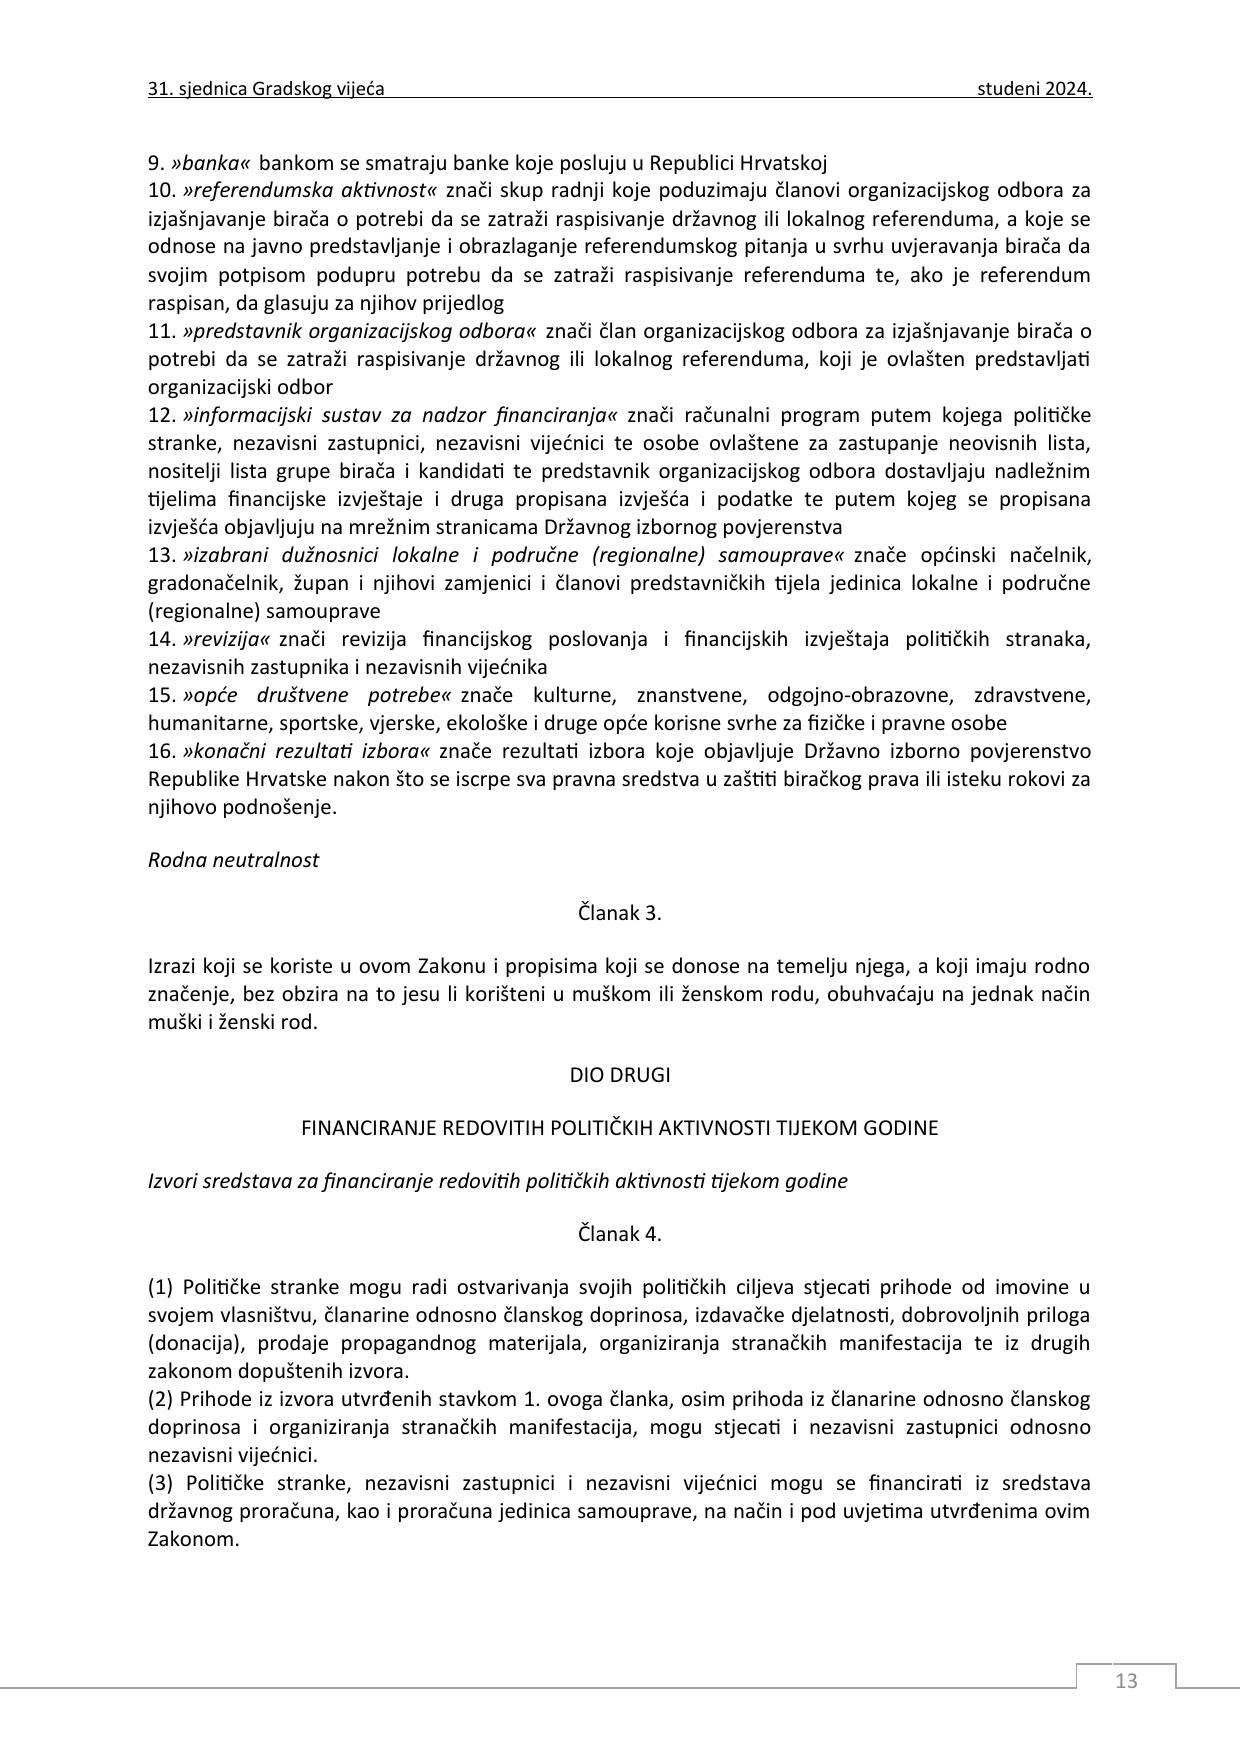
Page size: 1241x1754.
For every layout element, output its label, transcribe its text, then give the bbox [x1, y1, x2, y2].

text Izvori sredstava za financiranje redovitih političkih aktivnosti tijekom godine [148, 1166, 1093, 1194]
text 14. »revizija« znači revizija financijskog poslovanja i financijskih izvještaja političkih stranaka, nezavisnih zastupnika i nezavisnih vijećnika [148, 624, 1093, 680]
text 9. »banka« bankom se smatraju banke koje posluju u Republici Hrvatskoj [148, 148, 1093, 176]
text 15. »opće društvene potrebe« znače kulturne, znanstvene, odgojno-obrazovne, zdravstvene, humanitarne, sportske, vjerske, ekološke i druge opće korisne svrhe za fizičke i pravne osobe [148, 680, 1093, 736]
text Rodna neutralnost [148, 845, 1093, 873]
text 10. »referendumska aktivnost« znači skup radnji koje poduzimaju članovi organizacijskog odbora za izjašnjavanje birača o potrebi da se zatraži raspisivanje državnog ili lokalnog referenduma, a koje se odnose na javno predstavljanje i obrazlaganje referendumskog pitanja u svrhu uvjeravanja birača da svojim potpisom podupru potrebu da se zatraži raspisivanje referenduma te, ako je referendum raspisan, da glasuju za njihov prijedlog [148, 176, 1093, 316]
text (3) Političke stranke, nezavisni zastupnici i nezavisni vijećnici mogu se financirati iz sredstava državnog proračuna, kao i proračuna jedinica samouprave, na način i pod uvjetima utvrđenima ovim Zakonom. [148, 1468, 1093, 1552]
text 13. »izabrani dužnosnici lokalne i područne (regionalne) samouprave« znače općinski načelnik, gradonačelnik, župan i njihovi zamjenici i članovi predstavničkih tijela jedinica lokalne i područne (regionalne) samouprave [148, 540, 1093, 624]
text DIO DRUGI [148, 1060, 1093, 1088]
text FINANCIRANJE REDOVITIH POLITIČKIH AKTIVNOSTI TIJEKOM GODINE [148, 1113, 1093, 1141]
text Članak 3. [148, 898, 1093, 926]
text Izrazi koji se koriste u ovom Zakonu i propisima koji se donose na temelju njega, a koji imaju rodno značenje, bez obzira na to jesu li korišteni u muškom ili ženskom rodu, obuhvaćaju na jednak način muški i ženski rod. [148, 951, 1093, 1035]
text (1) Političke stranke mogu radi ostvarivanja svojih političkih ciljeva stjecati prihode od imovine u svojem vlasništvu, članarine odnosno članskog doprinosa, izdavačke djelatnosti, dobrovoljnih priloga (donacija), prodaje propagandnog materijala, organiziranja stranačkih manifestacija te iz drugih zakonom dopuštenih izvora. [148, 1272, 1093, 1384]
text 11. »predstavnik organizacijskog odbora« znači član organizacijskog odbora za izjašnjavanje birača o potrebi da se zatraži raspisivanje državnog ili lokalnog referenduma, koji je ovlašten predstavljati organizacijski odbor [148, 316, 1093, 400]
text 16. »konačni rezultati izbora« znače rezultati izbora koje objavljuje Državno izborno povjerenstvo Republike Hrvatske nakon što se iscrpe sva pravna sredstva u zaštiti biračkog prava ili isteku rokovi za njihovo podnošenje. [148, 736, 1093, 820]
text 12. »informacijski sustav za nadzor financiranja« znači računalni program putem kojega političke stranke, nezavisni zastupnici, nezavisni vijećnici te osobe ovlaštene za zastupanje neovisnih lista, nositelji lista grupe birača i kandidati te predstavnik organizacijskog odbora dostavljaju nadležnim tijelima financijske izvještaje i druga propisana izvješća i podatke te putem kojeg se propisana izvješća objavljuju na mrežnim stranicama Državnog izbornog povjerenstva [148, 400, 1093, 540]
text (2) Prihode iz izvora utvrđenih stavkom 1. ovoga članka, osim prihoda iz članarine odnosno članskog doprinosa i organiziranja stranačkih manifestacija, mogu stjecati i nezavisni zastupnici odnosno nezavisni vijećnici. [148, 1384, 1093, 1468]
text Članak 4. [148, 1219, 1093, 1247]
